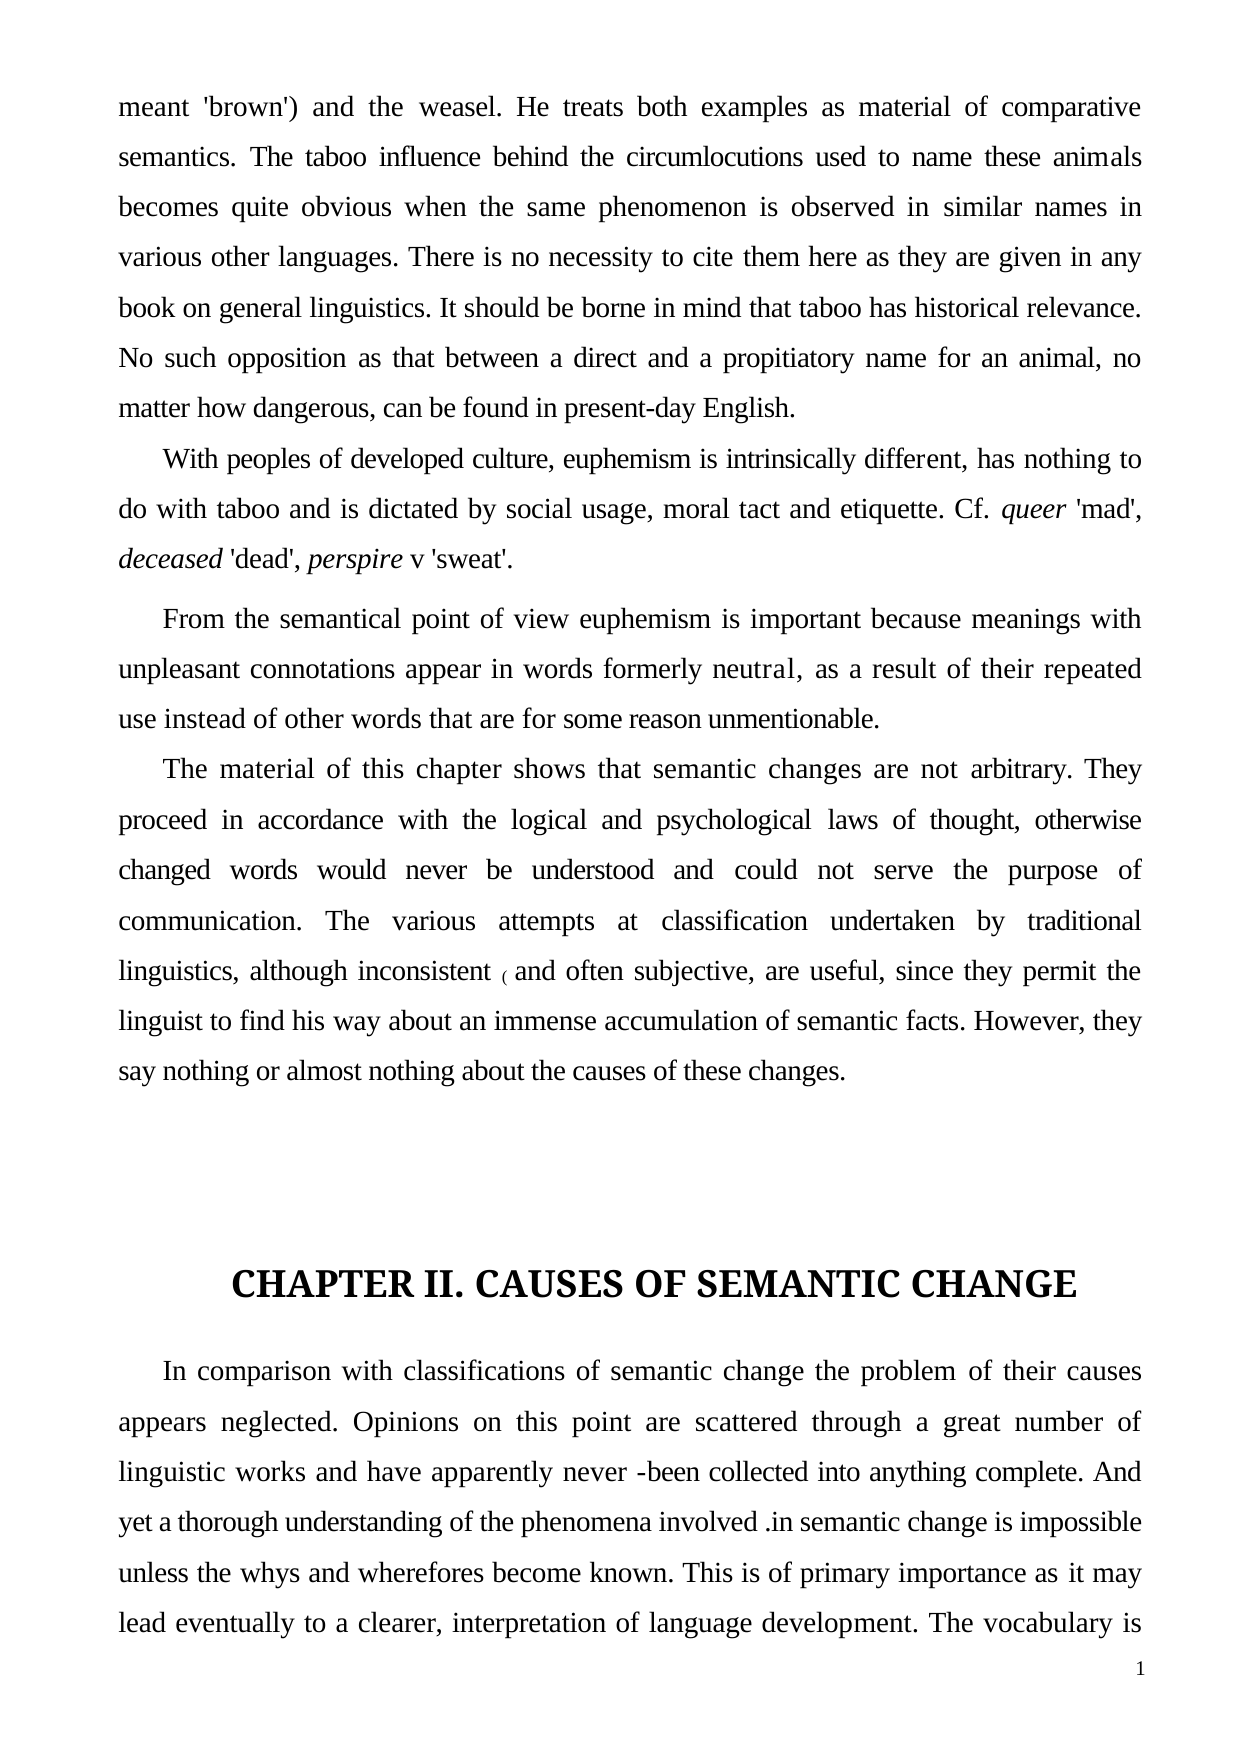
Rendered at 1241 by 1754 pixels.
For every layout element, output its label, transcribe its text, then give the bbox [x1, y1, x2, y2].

text With peoples of developed culture, euphemism is intrinsically different, has nothing to do with taboo and is dictated by social usage, moral tact and etiquette. Cf. queer 'mad', deceased 'dead', perspire v 'sweat'. [118, 441, 1142, 575]
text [118, 89, 1142, 424]
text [118, 1353, 1142, 1639]
text From the semantical point of view euphemism is important because meanings with unpleasant connotations appear in words formerly neutral, as a result of their repeated use instead of other words that are for some reason unmentionable. [118, 601, 1142, 735]
text CHAPTER II. CAUSES OF SEMANTIC CHANGE [118, 1257, 1146, 1308]
text The material of this chapter shows that semantic changes are not arbitrary. They proceed in accordance with the logical and psychological laws of thought, otherwise changed words would never be understood and could not serve the purpose of communication. The various attempts at classification undertaken by traditional linguistics, although inconsistent ( and often subjective, are useful, since they permit the linguist to find his way about an immense accumulation of semantic facts. However, they say nothing or almost nothing about the causes of these changes. [118, 752, 1142, 1087]
